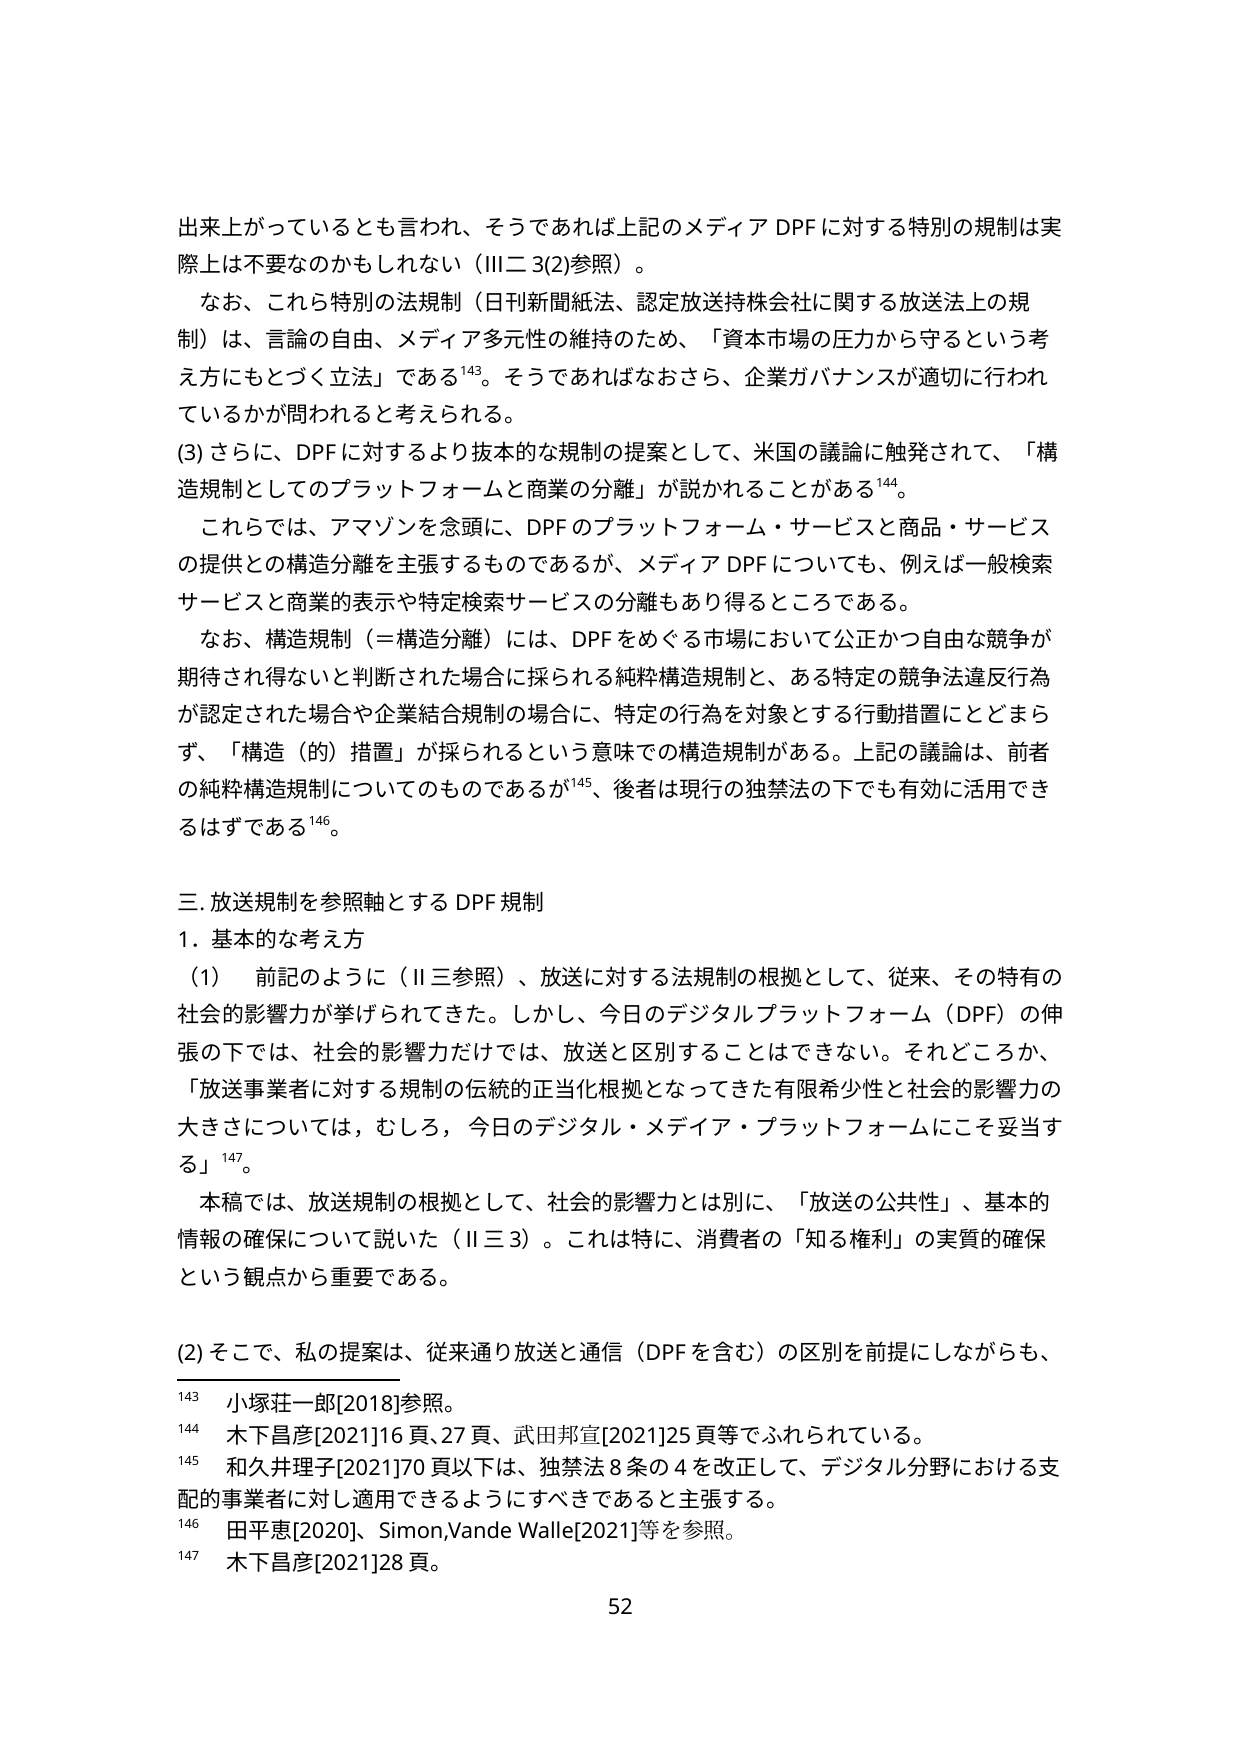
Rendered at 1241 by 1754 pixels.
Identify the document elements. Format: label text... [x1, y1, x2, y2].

subtitle 1．基本的な考え方 [177, 919, 1063, 957]
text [177, 1332, 1063, 1369]
text これらでは、アマゾンを念頭に、DPFのプラットフォーム・サービスと商品・サービスの提供との構造分離を主張するものであるが、メディアDPFについても、例えば一般検索サービスと商業的表示や特定検索サービスの分離もあり得るところである。 [177, 507, 1063, 619]
text （1） 前記のように（Ⅱ三参照）、放送に対する法規制の根拠として、従来、その特有の社会的影響力が挙げられてきた。しかし、今日のデジタルプラットフォーム（DPF）の伸張の下では、社会的影響力だけでは、放送と区別することはできない。それどころか、「放送事業者に対する規制の伝統的正当化根拠となってきた有限希少性と社会的影響力の大きさについては，むしろ， 今日のデジタル・メデイア・プラットフォームにこそ妥当する」。 [177, 957, 1063, 1182]
text なお、これら特別の法規制（日刊新聞紙法、認定放送持株会社に関する放送法上の規制）は、言論の自由、メディア多元性の維持のため、「資本市場の圧力から守るという考え方にもとづく立法」である。そうであればなおさら、企業ガバナンスが適切に行われているかが問われると考えられる。 [177, 282, 1063, 432]
text なお、構造規制（＝構造分離）には、DPFをめぐる市場において公正かつ自由な競争が期待され得ないと判断された場合に採られる純粋構造規制と、ある特定の競争法違反行為が認定された場合や企業結合規制の場合に、特定の行為を対象とする行動措置にとどまらず、「構造（的）措置」が採られるという意味での構造規制がある。上記の議論は、前者の純粋構造規制についてのものであるが、後者は現行の独禁法の下でも有効に活用できるはずである。 [177, 619, 1063, 844]
text (3) さらに、DPFに対するより抜本的な規制の提案として、米国の議論に触発されて、「構造規制としてのプラットフォームと商業の分離」が説かれることがある。 [177, 432, 1063, 507]
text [177, 207, 1063, 282]
subtitle 三. 放送規制を参照軸とするDPF規制 [177, 882, 1063, 919]
text 本稿では、放送規制の根拠として、社会的影響力とは別に、「放送の公共性」、基本的情報の確保について説いた（Ⅱ三3）。これは特に、消費者の「知る権利」の実質的確保という観点から重要である。 [177, 1182, 1063, 1294]
